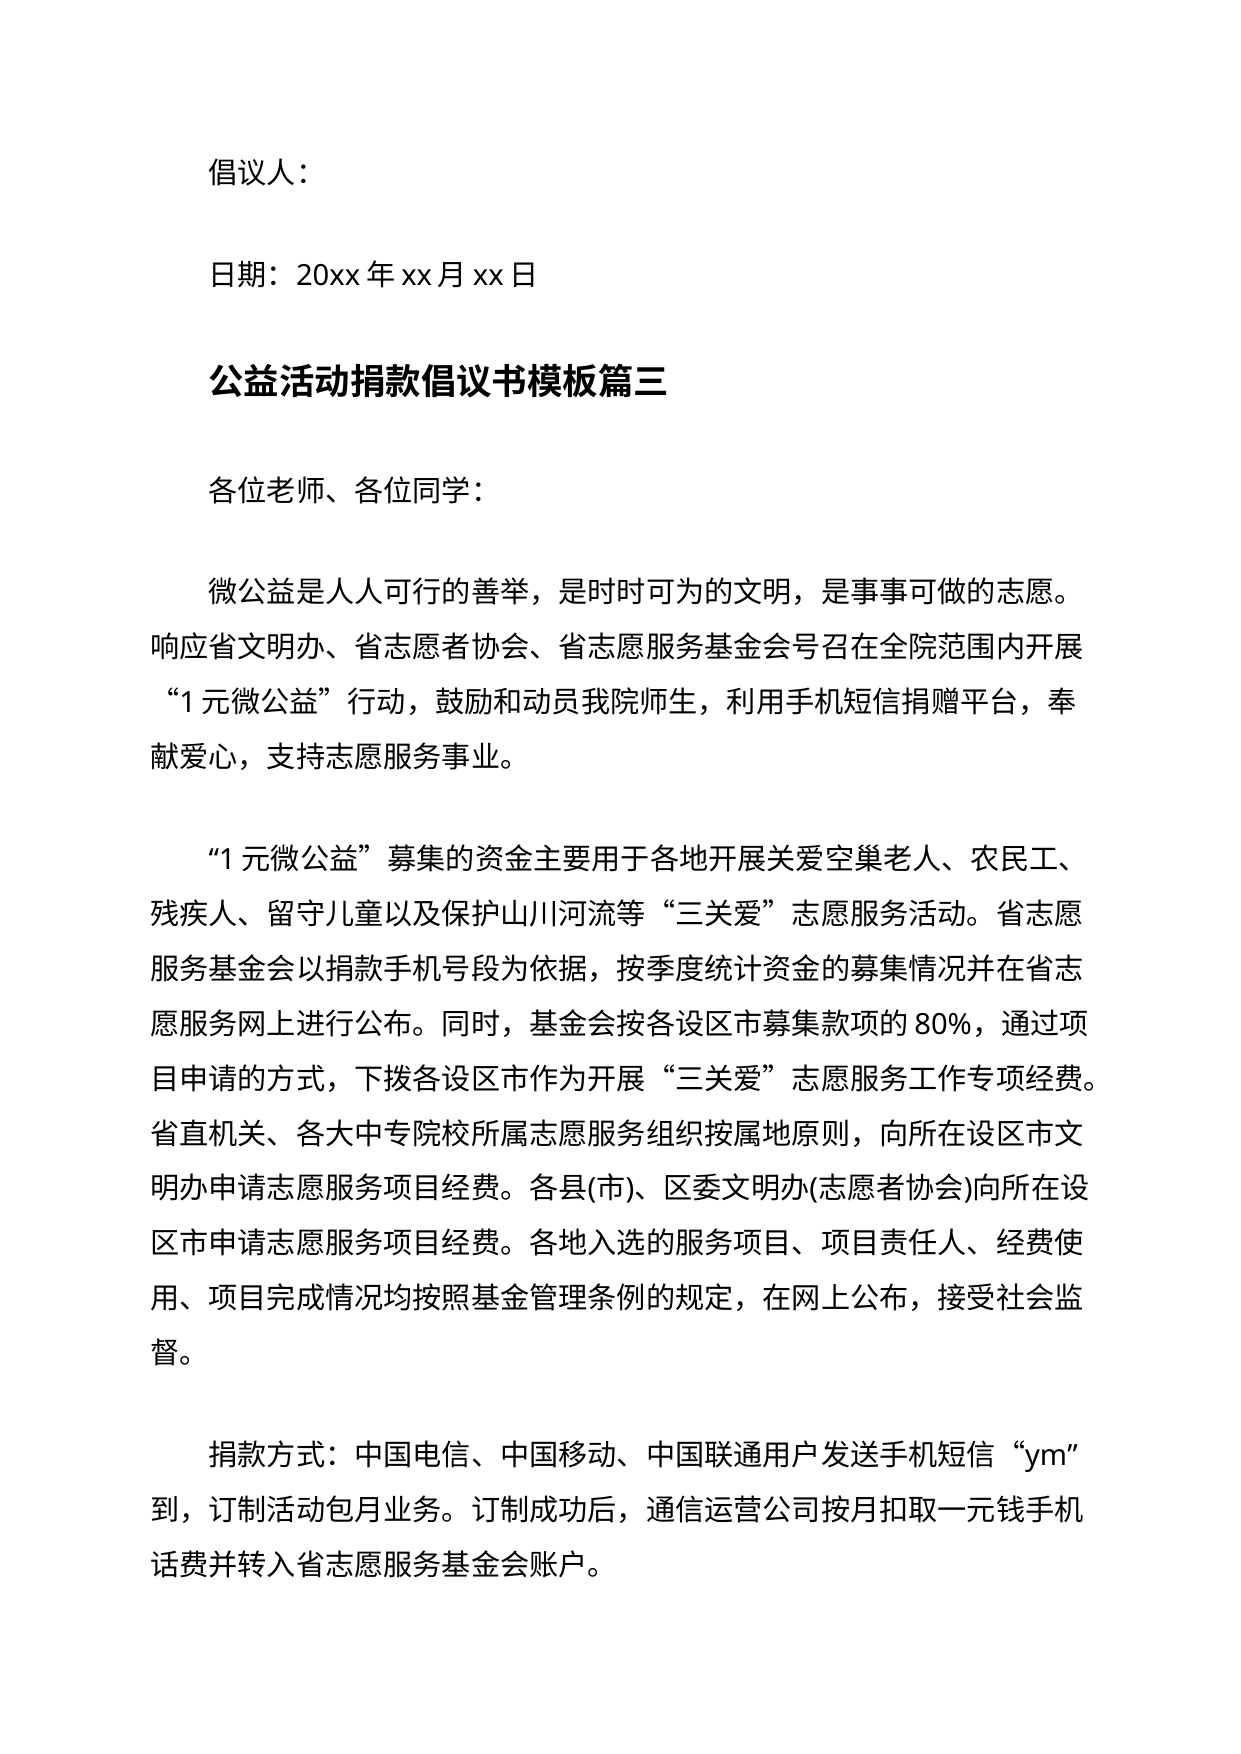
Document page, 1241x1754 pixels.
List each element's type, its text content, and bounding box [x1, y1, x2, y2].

text 日期：20xx年xx月xx日 [150, 252, 1090, 294]
text 公益活动捐款倡议书模板篇三 [150, 354, 1090, 405]
text 微公益是人人可行的善举，是时时可为的文明，是事事可做的志愿。响应省文明办、省志愿者协会、省志愿服务基金会号召在全院范围内开展“1元微公益”行动，鼓励和动员我院师生，利用手机短信捐赠平台，奉献爱心，支持志愿服务事业。 [150, 569, 1090, 776]
text “1元微公益”募集的资金主要用于各地开展关爱空巢老人、农民工、残疾人、留守儿童以及保护山川河流等“三关爱”志愿服务活动。省志愿服务基金会以捐款手机号段为依据，按季度统计资金的募集情况并在省志愿服务网上进行公布。同时，基金会按各设区市募集款项的80%，通过项目申请的方式，下拨各设区市作为开展“三关爱”志愿服务工作专项经费。省直机关、各大中专院校所属志愿服务组织按属地原则，向所在设区市文明办申请志愿服务项目经费。各县(市)、区委文明办(志愿者协会)向所在设区市申请志愿服务项目经费。各地入选的服务项目、项目责任人、经费使用、项目完成情况均按照基金管理条例的规定，在网上公布，接受社会监督。 [150, 836, 1090, 1372]
text 各位老师、各位同学： [150, 467, 1090, 509]
text 捐款方式：中国电信、中国移动、中国联通用户发送手机短信“ym”到，订制活动包月业务。订制成功后，通信运营公司按月扣取一元钱手机话费并转入省志愿服务基金会账户。 [150, 1432, 1090, 1584]
text 倡议人： [150, 150, 1090, 192]
